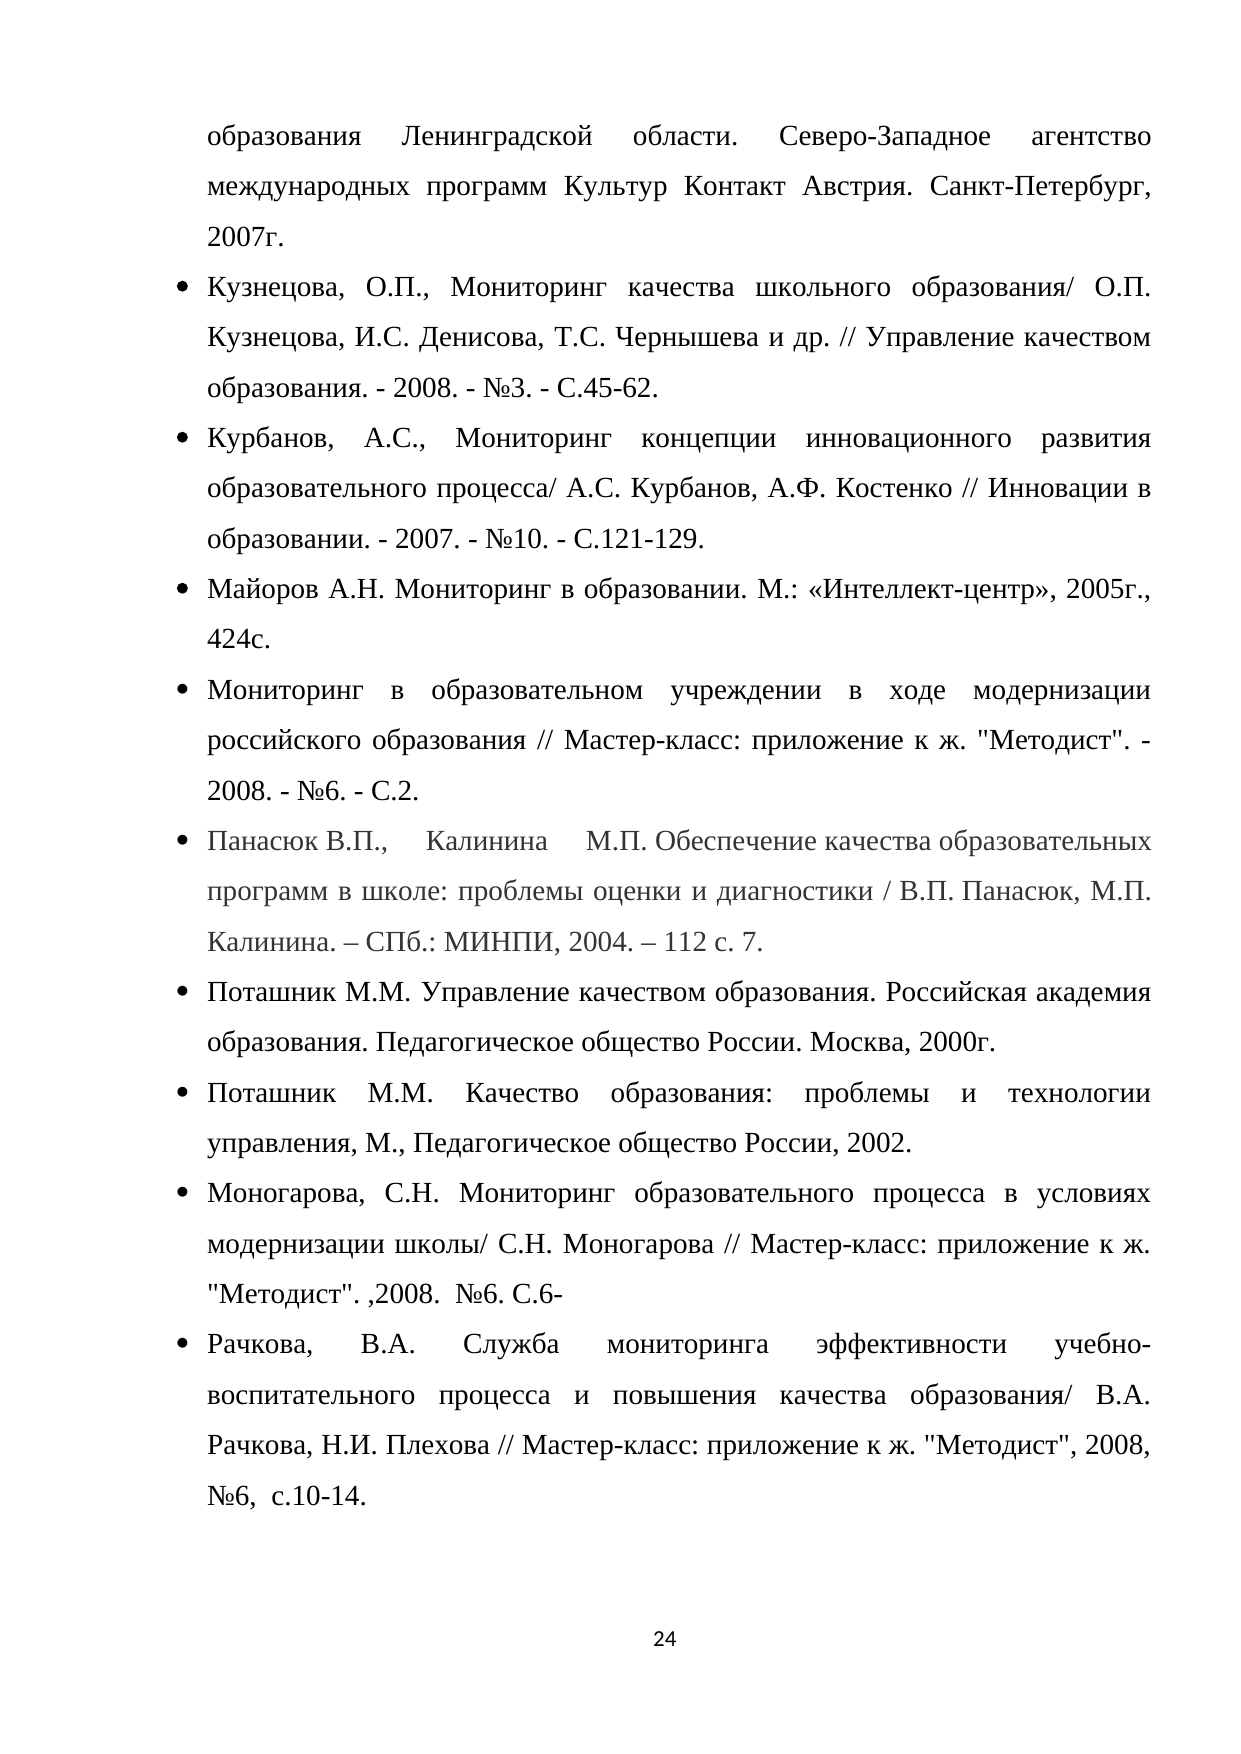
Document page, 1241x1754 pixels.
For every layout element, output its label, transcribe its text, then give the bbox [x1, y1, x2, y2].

list Панасюк В.П., Калинина М.П. Обеспечение качества образовательных программ в школе: проблемы оценки и диагностики / В.П. Панасюк, М.П. Калинина. – СПб.: МИНПИ, 2004. – 112 с. 7. [177, 823, 1152, 957]
list Майоров А.Н. Мониторинг в образовании. М.: «Интеллект-центр», 2005г., 424с. [177, 571, 1152, 655]
list Курбанов, А.С., Мониторинг концепции инновационного развития образовательного процесса/ А.С. Курбанов, А.Ф. Костенко // Инновации в образовании. - 2007. - №10. - С.121-129. [177, 420, 1152, 554]
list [177, 118, 1152, 252]
list Кузнецова, О.П., Мониторинг качества школьного образования/ О.П. Кузнецова, И.С. Денисова, Т.С. Чернышева и др. // Управление качеством образования. - 2008. - №3. - С.45-62. [177, 269, 1152, 403]
list Рачкова, В.А. Служба мониторинга эффективности учебно-воспитательного процесса и повышения качества образования/ В.А. Рачкова, Н.И. Плехова // Мастер-класс: приложение к ж. "Методист", 2008, №6, с.10-14. [177, 1327, 1152, 1511]
list Мониторинг в образовательном учреждении в ходе модернизации российского образования // Мастер-класс: приложение к ж. "Методист". - 2008. - №6. - С.2. [177, 672, 1152, 806]
list Моногарова, С.Н. Мониторинг образовательного процесса в условиях модернизации школы/ С.Н. Моногарова // Мастер-класс: приложение к ж. "Методист". ,2008. №6. С.6- [177, 1176, 1152, 1310]
list Поташник М.М. Качество образования: проблемы и технологии управления, М., Педагогическое общество России, 2002. [177, 1075, 1152, 1159]
list Поташник М.М. Управление качеством образования. Российская академия образования. Педагогическое общество России. Москва, 2000г. [177, 974, 1152, 1058]
